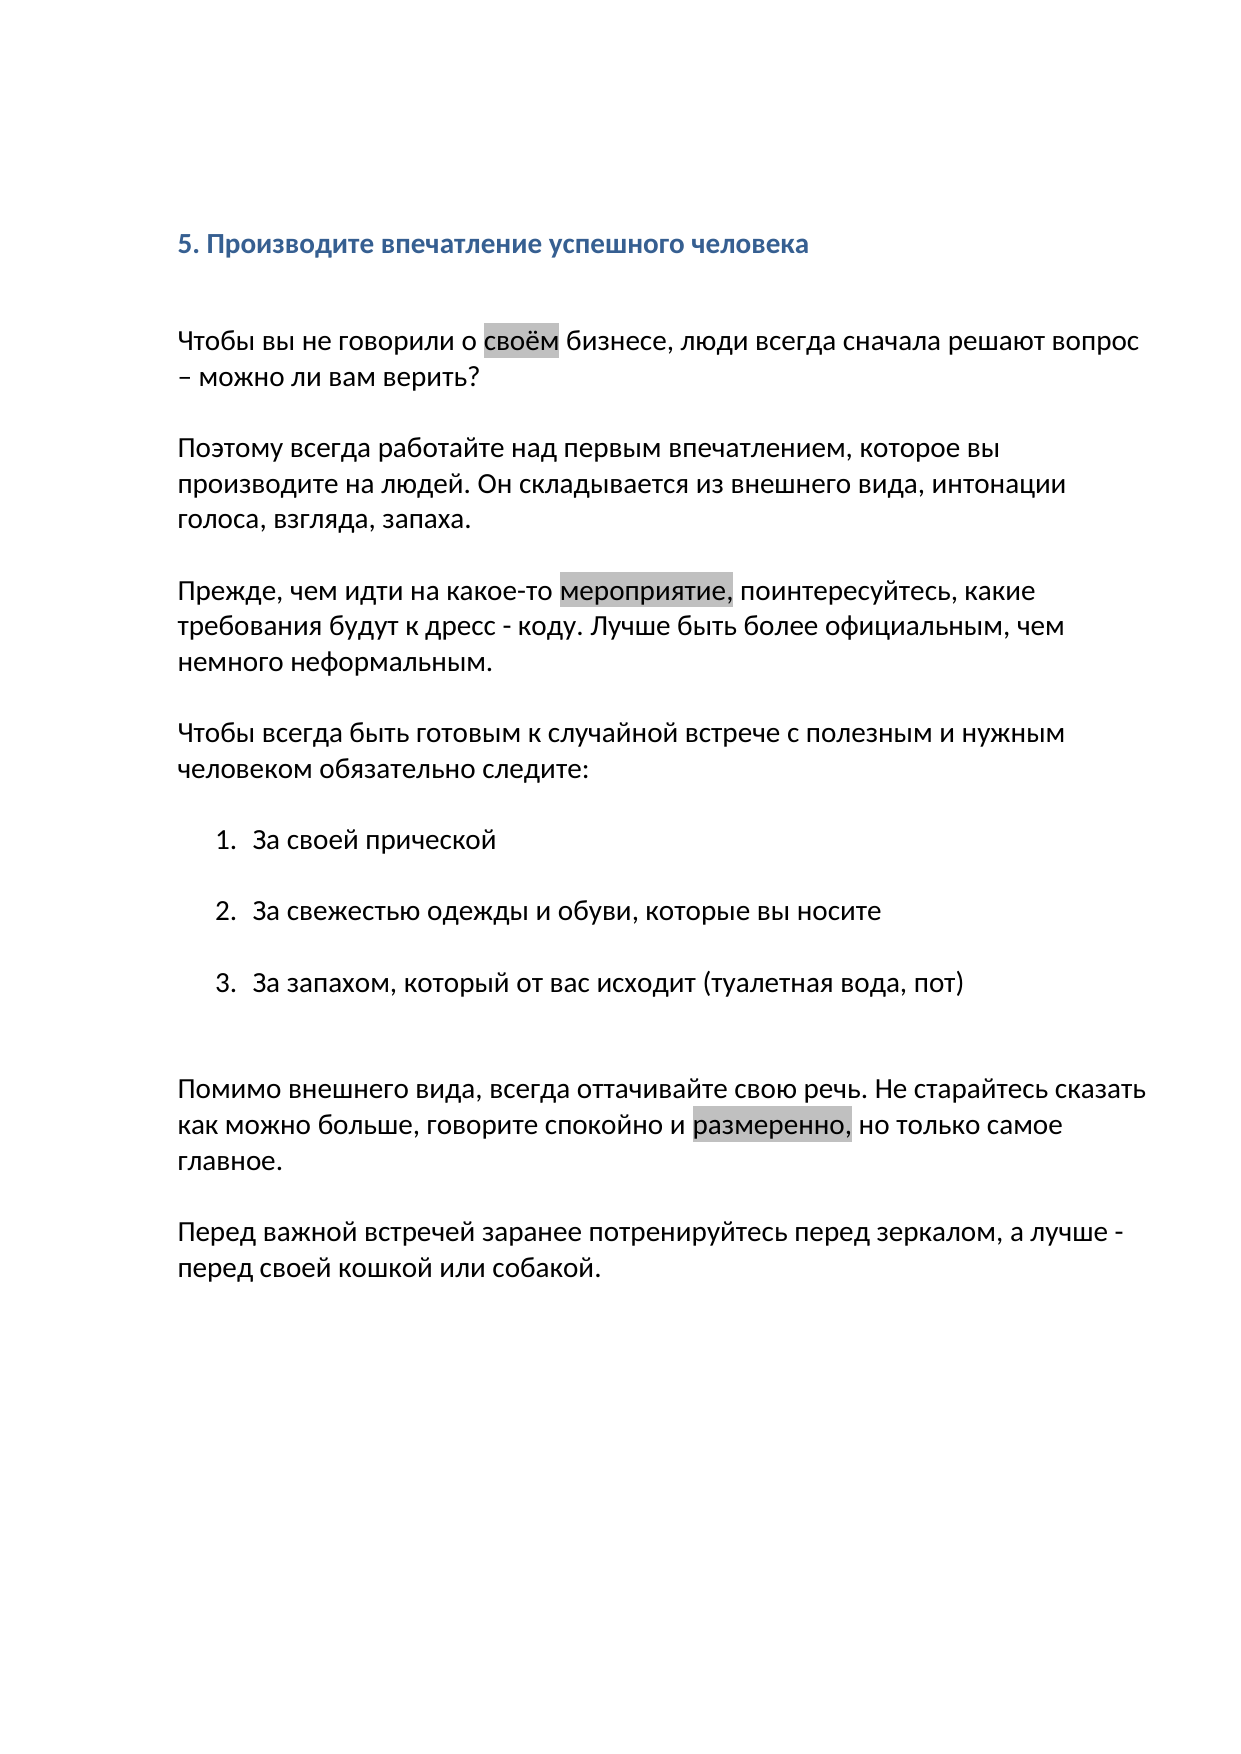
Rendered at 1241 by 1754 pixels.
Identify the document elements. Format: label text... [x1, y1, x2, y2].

text Помимо внешнего вида, всегда оттачивайте свою речь. Не старайтесь сказать как можно больше, говорите спокойно и размеренно, но только самое главное. [177, 1071, 1152, 1177]
text Прежде, чем идти на какое-то мероприятие, поинтересуйтесь, какие требования будут к дресс - коду. Лучше быть более официальным, чем немного неформальным. [177, 572, 1152, 679]
subtitle 5. Производите впечатление успешного человека [177, 225, 1152, 261]
list За своей прической [215, 821, 1152, 857]
text Перед важной встречей заранее потренируйтесь перед зеркалом, а лучше - перед своей кошкой или собакой. [177, 1213, 1152, 1284]
text Чтобы вы не говорили о своём бизнесе, люди всегда сначала решают вопрос – можно ли вам верить? [177, 322, 1152, 394]
text Поэтому всегда работайте над первым впечатлением, которое вы производите на людей. Он складывается из внешнего вида, интонации голоса, взгляда, запаха. [177, 429, 1152, 536]
list За свежестью одежды и обуви, которые вы носите [215, 892, 1152, 928]
text Чтобы всегда быть готовым к случайной встрече с полезным и нужным человеком обязательно следите: [177, 714, 1152, 786]
list За запахом, который от вас исходит (туалетная вода, пот) [215, 964, 1152, 999]
